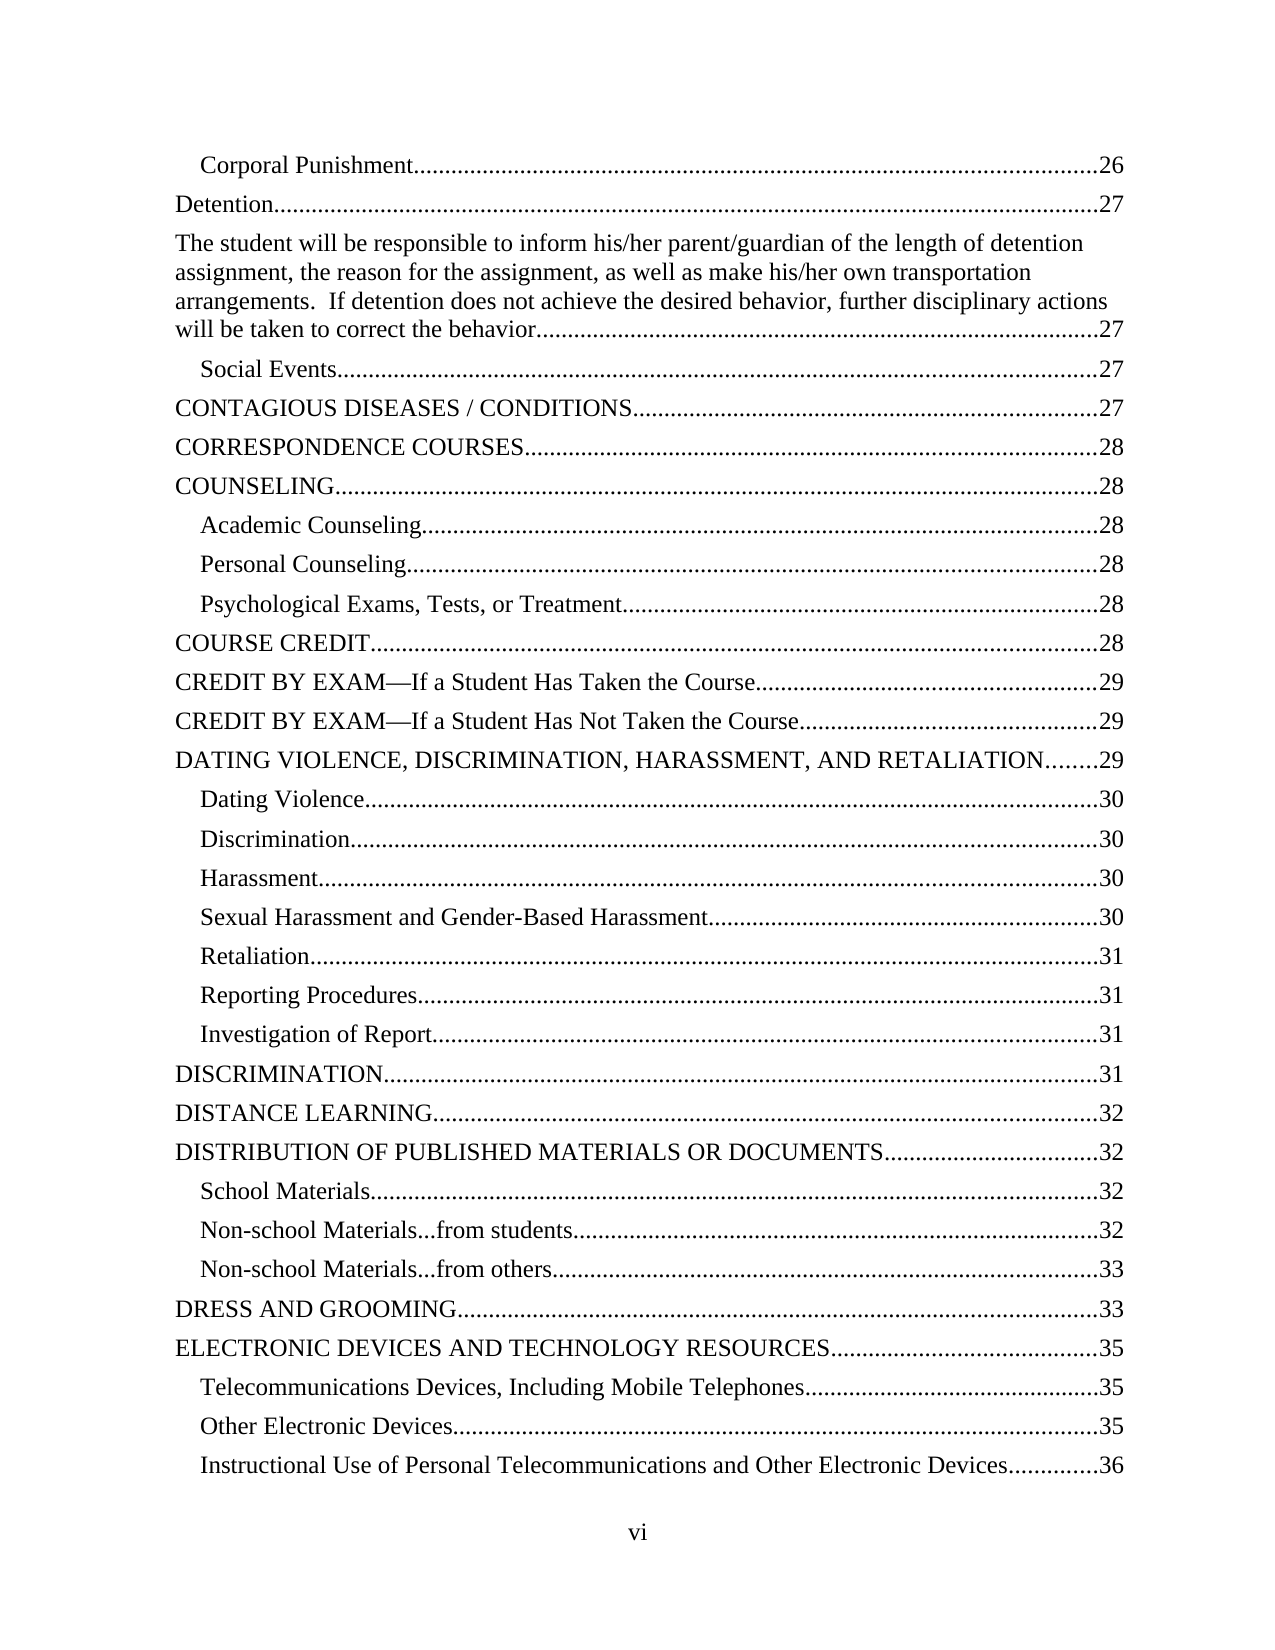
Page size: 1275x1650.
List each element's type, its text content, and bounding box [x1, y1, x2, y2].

text Discrimination 30 [200, 824, 1125, 852]
text Harassment 30 [200, 863, 1125, 892]
text DRESS AND GROOMING 33 [175, 1294, 1125, 1322]
text The student will be responsible to inform his/her parent/guardian of the length of detention assignment, the reason for the assignment, as well as make his/her own transportation arrangements. If detention does not achieve the desired behavior, further disciplinary actions will be taken to correct the behavior. 27 [175, 228, 1125, 343]
text ELECTRONIC DEVICES AND TECHNOLOGY RESOURCES 35 [175, 1333, 1125, 1362]
text Other Electronic Devices 35 [200, 1411, 1125, 1440]
text Telecommunications Devices, Including Mobile Telephones 35 [200, 1372, 1125, 1401]
text Retaliation 31 [200, 941, 1125, 970]
text CORRESPONDENCE COURSES 28 [175, 432, 1125, 461]
text Sexual Harassment and Gender-Based Harassment 30 [200, 902, 1125, 931]
text DATING VIOLENCE, DISCRIMINATION, HARASSMENT, AND RETALIATION 29 [175, 745, 1125, 774]
text DISTANCE LEARNING 32 [175, 1098, 1125, 1127]
text DISTRIBUTION OF PUBLISHED MATERIALS OR DOCUMENTS 32 [175, 1137, 1125, 1166]
text Academic Counseling 28 [200, 510, 1125, 539]
text Psychological Exams, Tests, or Treatment 28 [200, 589, 1125, 617]
text Personal Counseling 28 [200, 549, 1125, 578]
text Non-school Materials...from others 33 [200, 1254, 1125, 1283]
text Reporting Procedures 31 [200, 980, 1125, 1009]
text CREDIT BY EXAM—If a Student Has Taken the Course 29 [175, 667, 1125, 696]
text Social Events 27 [200, 354, 1125, 382]
text Detention 27 [175, 189, 1125, 218]
text COURSE CREDIT 28 [175, 628, 1125, 657]
text Corporal Punishment 26 [200, 150, 1125, 179]
text DISCRIMINATION 31 [175, 1059, 1125, 1087]
text CONTAGIOUS DISEASES / CONDITIONS 27 [175, 393, 1125, 422]
text COUNSELING 28 [175, 471, 1125, 500]
text Instructional Use of Personal Telecommunications and Other Electronic Devices 36 [200, 1450, 1125, 1479]
text Dating Violence 30 [200, 784, 1125, 813]
text CREDIT BY EXAM—If a Student Has Not Taken the Course 29 [175, 706, 1125, 735]
text Investigation of Report 31 [200, 1019, 1125, 1048]
text Non-school Materials...from students 32 [200, 1215, 1125, 1244]
text School Materials 32 [200, 1176, 1125, 1205]
